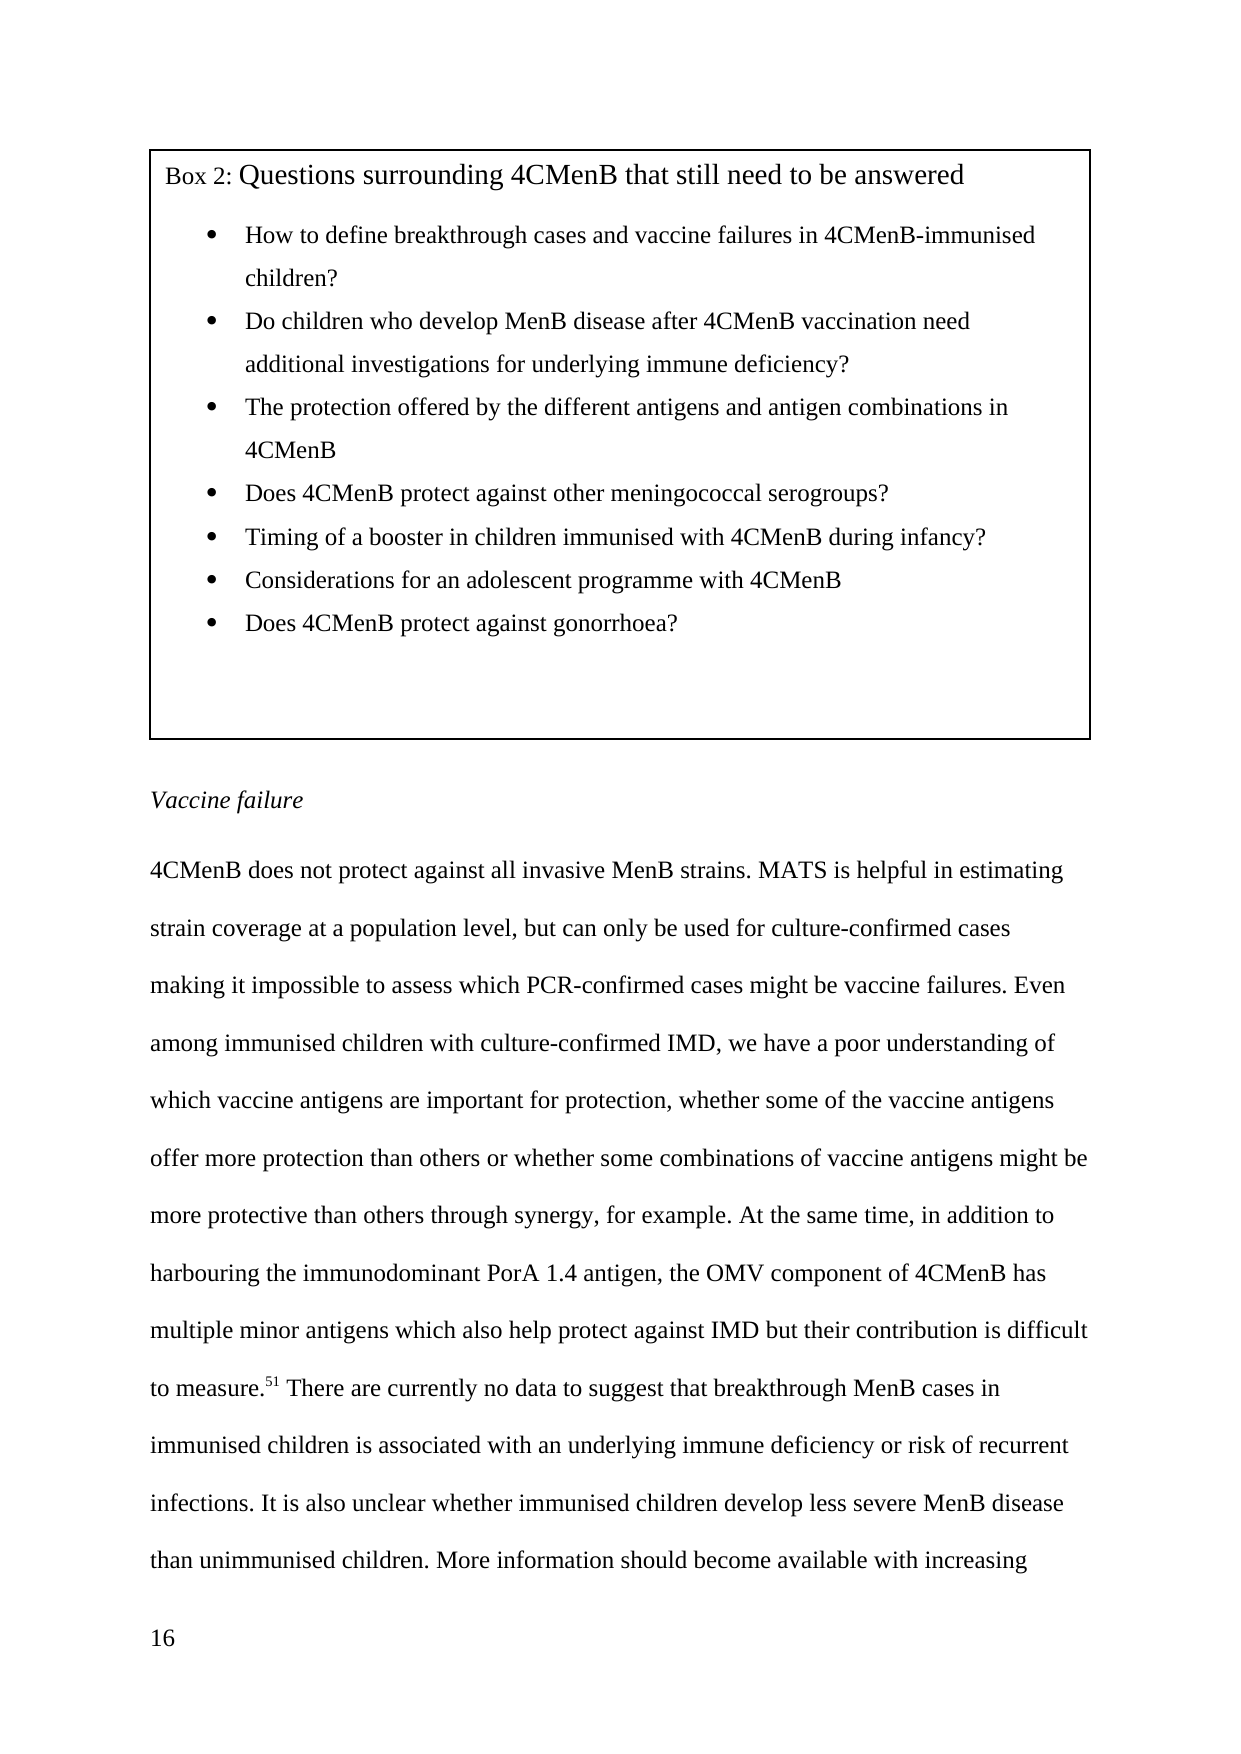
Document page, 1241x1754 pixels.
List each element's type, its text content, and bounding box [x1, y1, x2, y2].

text Vaccine failure [150, 785, 1090, 814]
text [150, 855, 1090, 1574]
